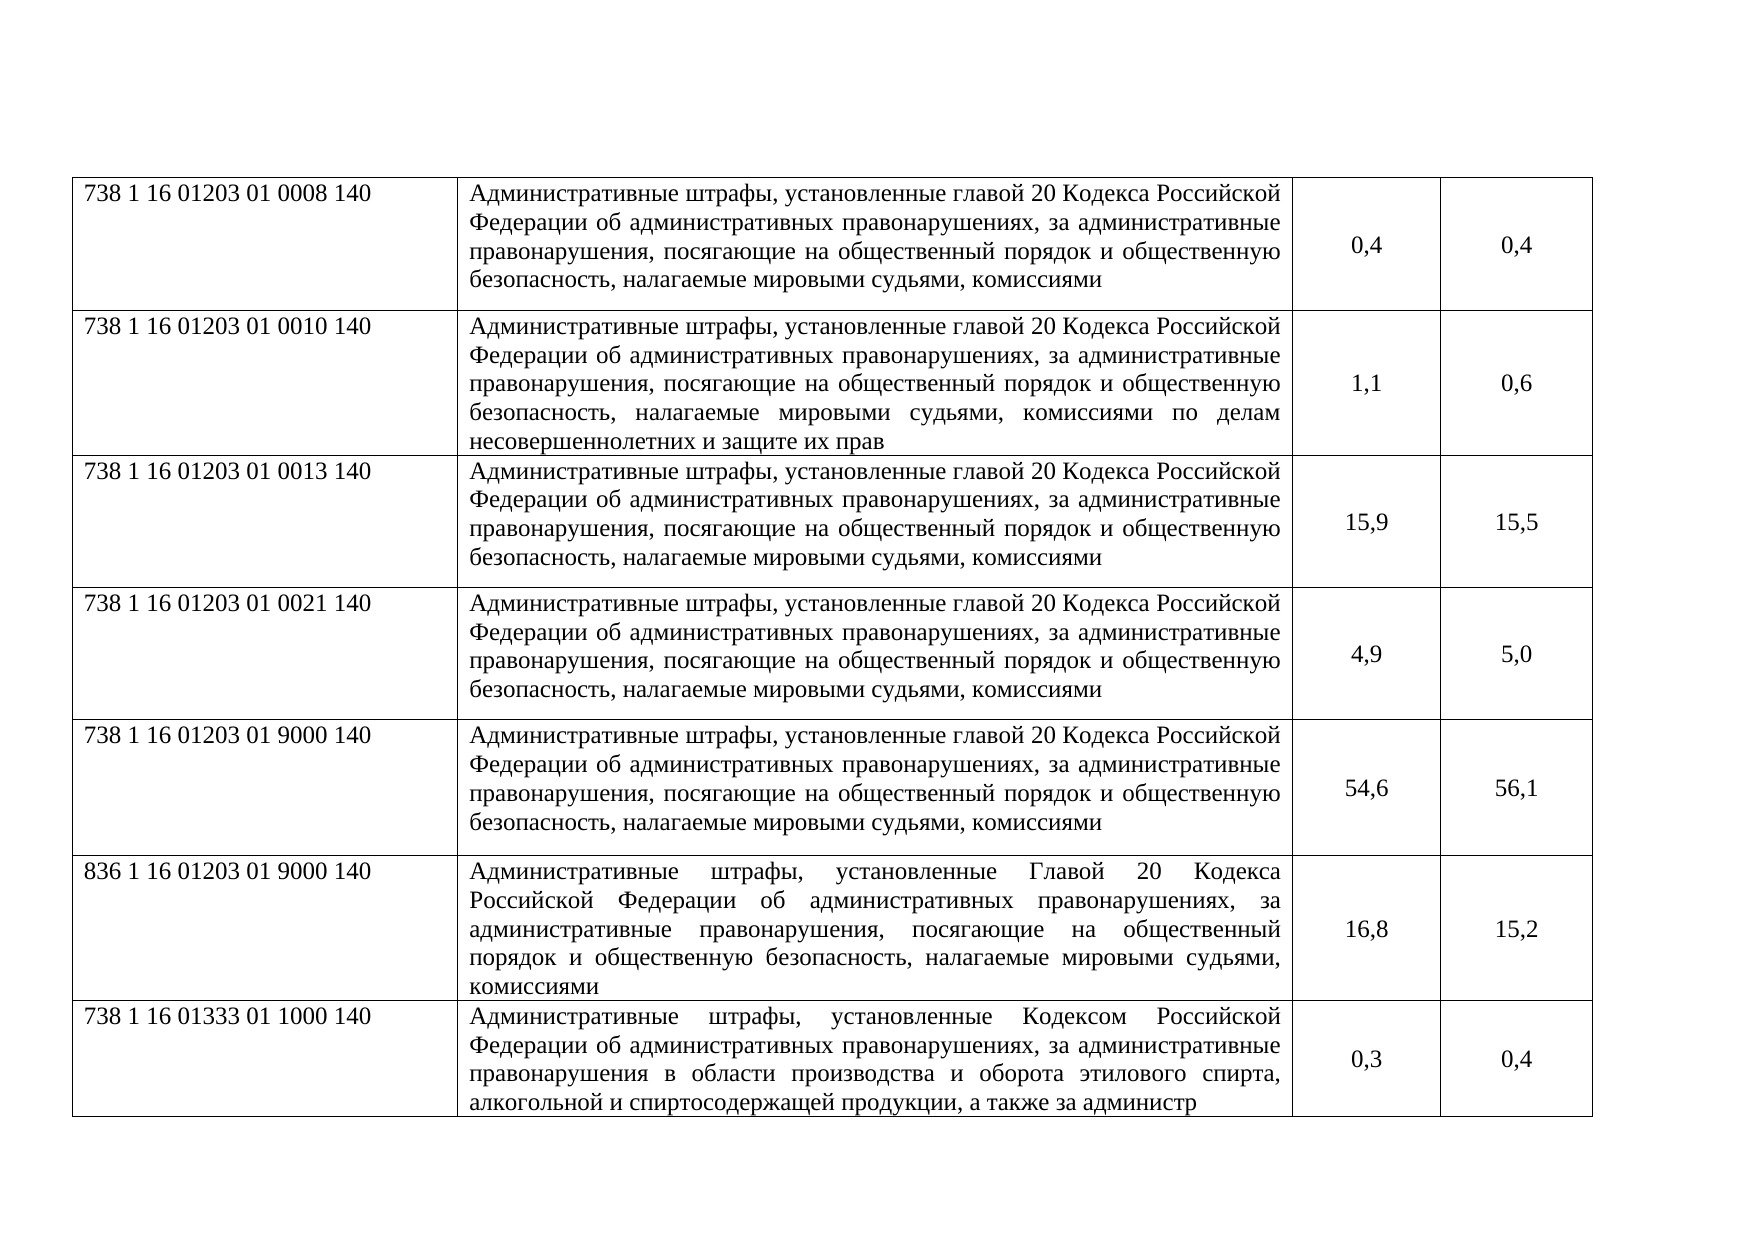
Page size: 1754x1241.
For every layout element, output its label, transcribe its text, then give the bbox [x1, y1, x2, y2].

table_cell 1,1 [1293, 311, 1440, 455]
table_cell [458, 178, 1292, 310]
table_cell 5,0 [1441, 588, 1592, 719]
table_cell 54,6 [1293, 720, 1440, 855]
table_cell 738 1 16 01203 01 9000 140 [73, 720, 457, 855]
table_cell 738 1 16 01203 01 0013 140 [73, 456, 457, 587]
table_cell 15,9 [1293, 456, 1440, 587]
table_cell 56,1 [1441, 720, 1592, 855]
table_cell 15,5 [1441, 456, 1592, 587]
table_cell 836 1 16 01203 01 9000 140 [73, 856, 457, 1000]
table_cell 16,8 [1293, 856, 1440, 1000]
table_cell Административные штрафы, установленные главой 20 Кодекса Российской Федерации об административных правонарушениях, за административные правонарушения, посягающие на общественный порядок и общественную безопасность, налагаемые мировыми судьями, комиссиями по делам несовершеннолетних и защите их прав [458, 311, 1292, 455]
table_cell 0,4 [1293, 178, 1440, 310]
table_cell 0,4 [1441, 1001, 1592, 1116]
table_cell Административные штрафы, установленные Кодексом Российской Федерации об административных правонарушениях, за административные правонарушения в области производства и оборота этилового спирта, алкогольной и спиртосодержащей продукции, а также за администр [458, 1001, 1292, 1116]
table_cell 738 1 16 01333 01 1000 140 [73, 1001, 457, 1116]
table_cell 4,9 [1293, 588, 1440, 719]
table_cell 0,3 [1293, 1001, 1440, 1116]
table_cell 738 1 16 01203 01 0010 140 [73, 311, 457, 455]
table_cell 0,4 [1441, 178, 1592, 310]
table_cell 15,2 [1441, 856, 1592, 1000]
table_cell 738 1 16 01203 01 0021 140 [73, 588, 457, 719]
table_cell 0,6 [1441, 311, 1592, 455]
table_cell 738 1 16 01203 01 0008 140 [73, 178, 457, 310]
table_cell Административные штрафы, установленные Главой 20 Кодекса Российской Федерации об административных правонарушениях, за административные правонарушения, посягающие на общественный порядок и общественную безопасность, налагаемые мировыми судьями, комиссиями [458, 856, 1292, 1000]
